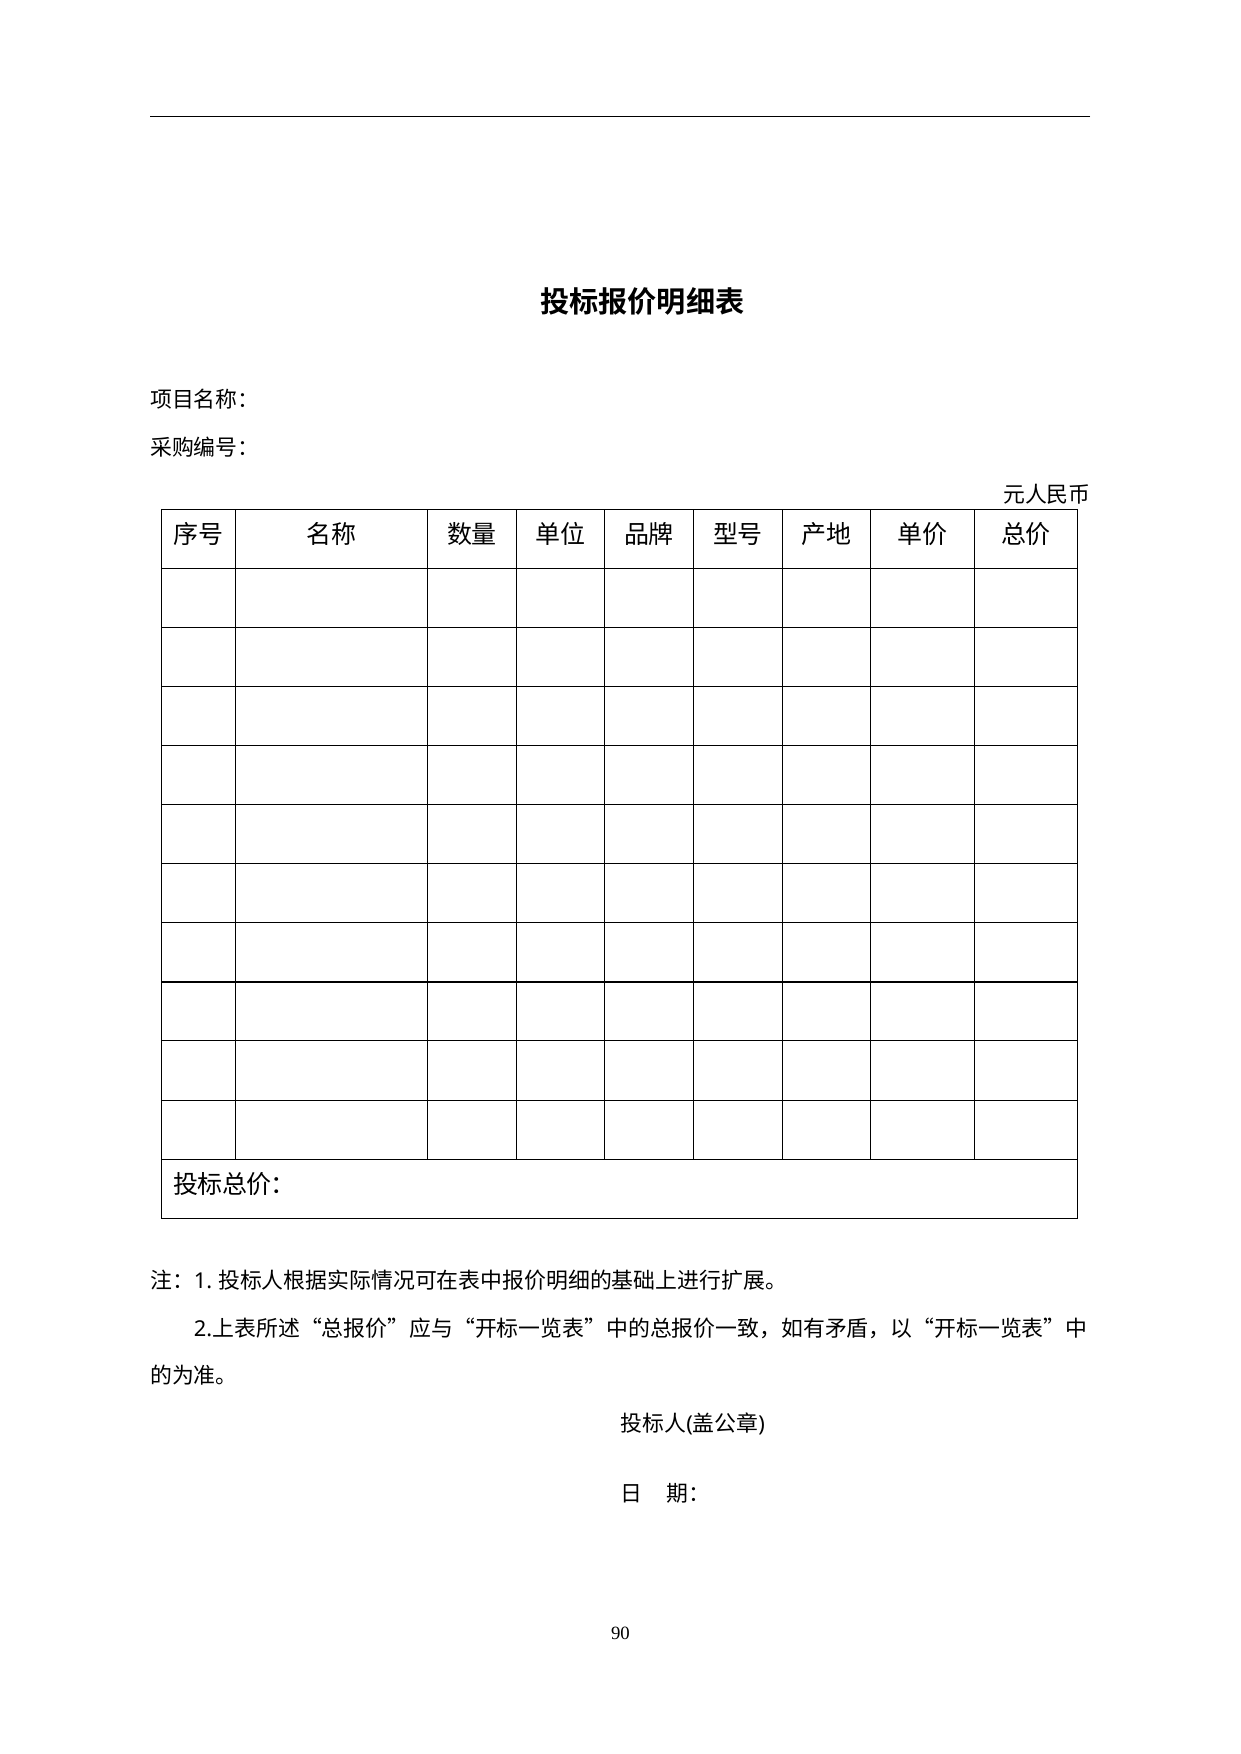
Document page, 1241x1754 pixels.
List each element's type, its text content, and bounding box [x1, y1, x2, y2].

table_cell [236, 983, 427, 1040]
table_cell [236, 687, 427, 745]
text 投标人(盖公章) [150, 1406, 1090, 1438]
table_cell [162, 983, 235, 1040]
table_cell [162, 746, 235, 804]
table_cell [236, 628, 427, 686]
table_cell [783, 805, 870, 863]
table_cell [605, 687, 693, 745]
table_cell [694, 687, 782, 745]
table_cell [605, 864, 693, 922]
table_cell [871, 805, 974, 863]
text 2.上表所述“总报价”应与“开标一览表”中的总报价一致，如有矛盾，以“开标一览表”中的为准。 [150, 1311, 1090, 1390]
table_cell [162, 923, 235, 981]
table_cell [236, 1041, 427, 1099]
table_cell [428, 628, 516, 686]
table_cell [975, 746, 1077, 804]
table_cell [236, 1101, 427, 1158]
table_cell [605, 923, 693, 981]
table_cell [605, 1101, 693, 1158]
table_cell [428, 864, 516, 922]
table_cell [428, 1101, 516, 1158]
text 注：1. 投标人根据实际情况可在表中报价明细的基础上进行扩展。 [150, 1263, 1090, 1295]
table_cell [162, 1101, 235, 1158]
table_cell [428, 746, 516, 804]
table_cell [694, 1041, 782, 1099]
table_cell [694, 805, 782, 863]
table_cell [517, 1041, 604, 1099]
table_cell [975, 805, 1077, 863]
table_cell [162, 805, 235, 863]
text 项目名称： [150, 382, 1090, 414]
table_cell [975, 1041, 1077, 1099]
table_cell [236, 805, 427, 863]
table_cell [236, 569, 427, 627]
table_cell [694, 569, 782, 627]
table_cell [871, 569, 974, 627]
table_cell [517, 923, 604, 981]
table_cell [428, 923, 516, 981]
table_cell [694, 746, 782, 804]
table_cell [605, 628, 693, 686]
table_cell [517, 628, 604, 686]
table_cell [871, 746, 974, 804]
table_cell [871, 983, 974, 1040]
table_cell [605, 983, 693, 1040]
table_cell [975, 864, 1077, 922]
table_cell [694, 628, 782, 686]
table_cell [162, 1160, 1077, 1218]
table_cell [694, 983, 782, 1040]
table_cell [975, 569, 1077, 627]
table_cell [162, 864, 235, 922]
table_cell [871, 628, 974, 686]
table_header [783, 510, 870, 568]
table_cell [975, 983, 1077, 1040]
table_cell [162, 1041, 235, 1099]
text 日 期： [150, 1466, 1090, 1510]
text 元人民币 [150, 477, 1090, 509]
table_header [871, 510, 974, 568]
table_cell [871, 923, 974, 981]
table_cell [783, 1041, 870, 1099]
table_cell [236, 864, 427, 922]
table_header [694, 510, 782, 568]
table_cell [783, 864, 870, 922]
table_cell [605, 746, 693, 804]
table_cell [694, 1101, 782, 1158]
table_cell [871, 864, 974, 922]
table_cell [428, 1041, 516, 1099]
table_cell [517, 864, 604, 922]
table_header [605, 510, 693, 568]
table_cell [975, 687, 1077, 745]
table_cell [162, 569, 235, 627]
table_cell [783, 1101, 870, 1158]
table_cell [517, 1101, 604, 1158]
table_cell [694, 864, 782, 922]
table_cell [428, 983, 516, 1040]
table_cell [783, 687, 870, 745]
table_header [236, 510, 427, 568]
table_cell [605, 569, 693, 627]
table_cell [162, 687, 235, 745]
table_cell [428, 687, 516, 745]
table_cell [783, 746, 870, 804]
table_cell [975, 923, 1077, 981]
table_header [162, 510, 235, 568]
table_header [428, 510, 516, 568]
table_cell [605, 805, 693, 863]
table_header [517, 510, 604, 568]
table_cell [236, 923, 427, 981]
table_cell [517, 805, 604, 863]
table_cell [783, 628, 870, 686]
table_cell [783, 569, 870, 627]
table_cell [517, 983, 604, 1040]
text 投标报价明细表 [194, 262, 1090, 325]
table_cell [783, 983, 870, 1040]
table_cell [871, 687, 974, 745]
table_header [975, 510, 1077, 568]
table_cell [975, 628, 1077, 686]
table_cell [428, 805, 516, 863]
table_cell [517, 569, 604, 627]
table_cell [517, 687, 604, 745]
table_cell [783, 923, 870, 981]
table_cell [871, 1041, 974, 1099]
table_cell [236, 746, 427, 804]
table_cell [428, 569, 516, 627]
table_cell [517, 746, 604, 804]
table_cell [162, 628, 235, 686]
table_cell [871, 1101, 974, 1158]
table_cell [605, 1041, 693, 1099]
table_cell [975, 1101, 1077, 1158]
text 采购编号： [150, 430, 1090, 461]
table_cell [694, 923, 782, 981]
